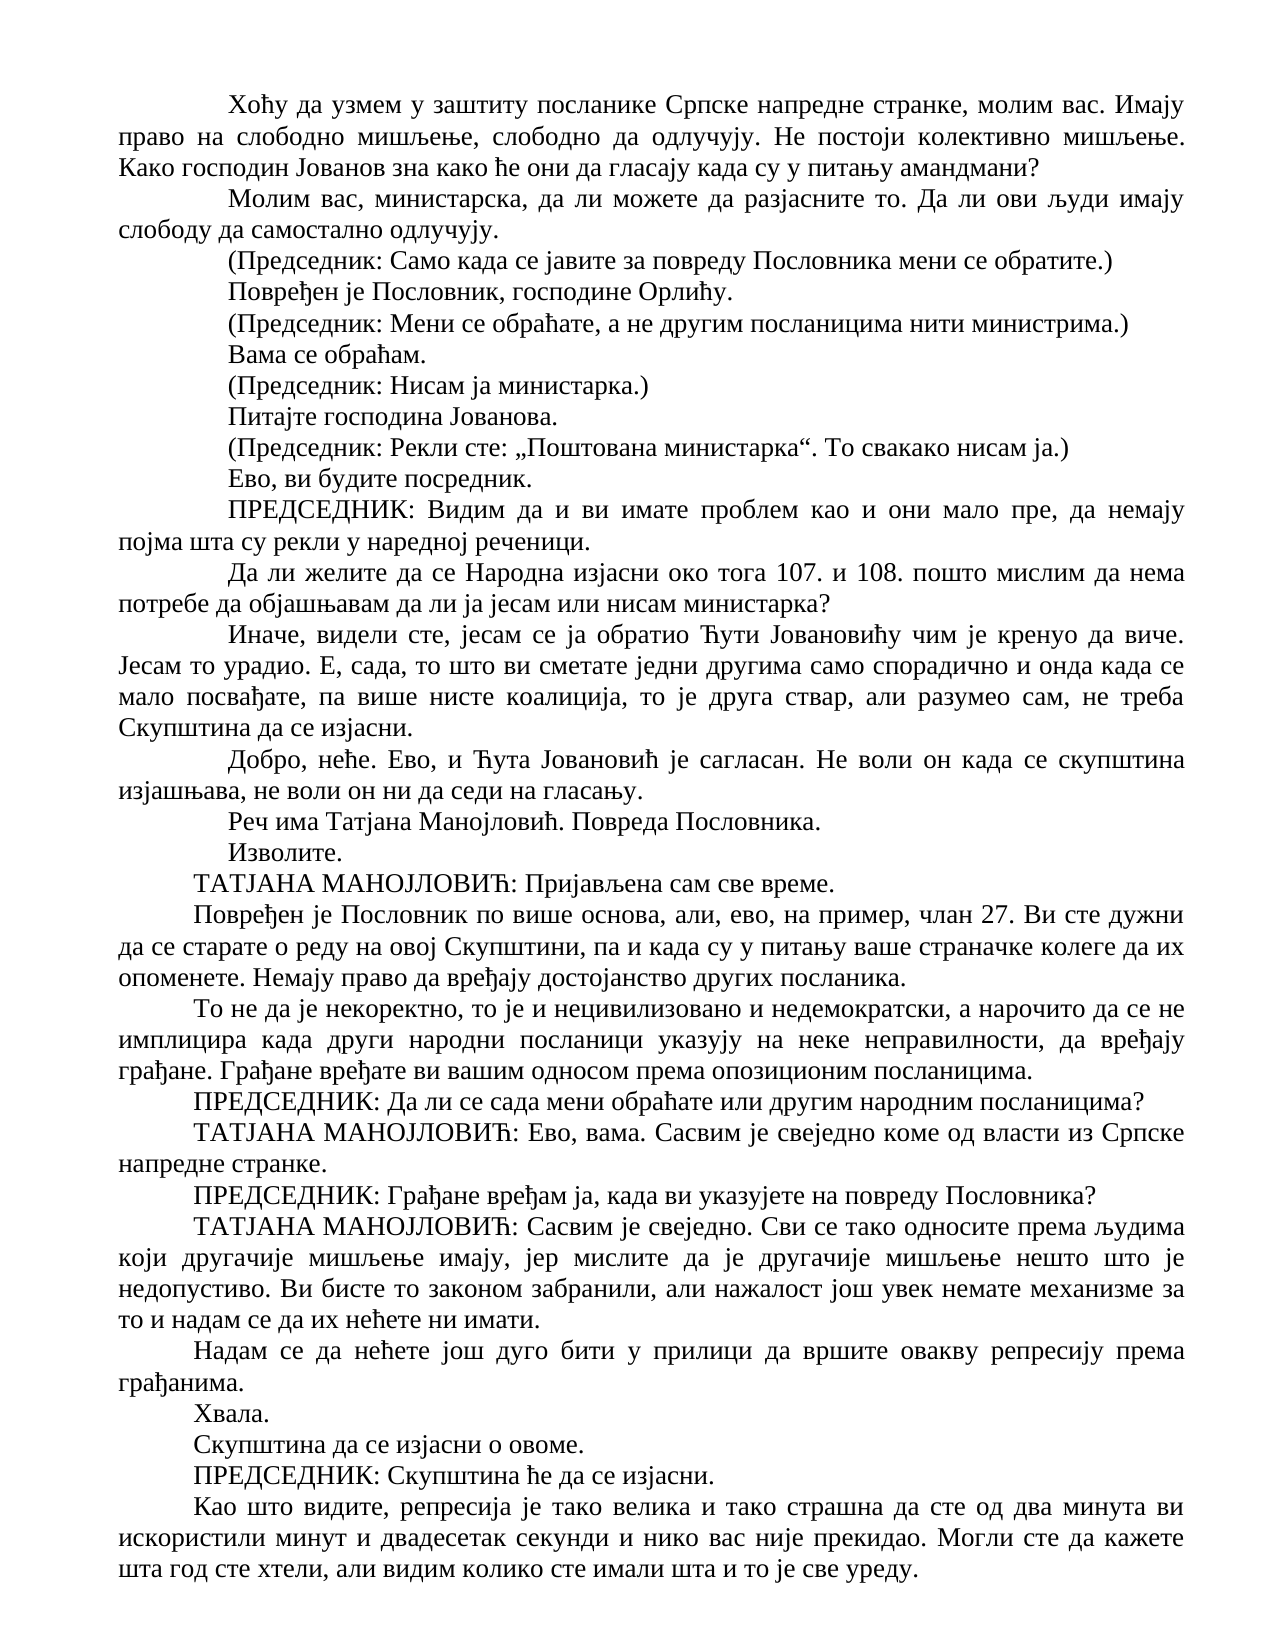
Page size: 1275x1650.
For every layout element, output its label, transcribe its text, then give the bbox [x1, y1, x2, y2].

text Повређен је Пословник, господине Орлићу. [118, 276, 1186, 307]
text ПРЕДСЕДНИК: Скупштина ће да се изјасни. [118, 1459, 1186, 1490]
text ПРЕДСЕДНИК: Видим да и ви имате проблем као и они мало пре, да немају појма шта су рекли у наредној реченици. [118, 493, 1186, 556]
text Иначе, видели сте, јесам се ја обратио Ћути Јовановићу чим је кренуо да виче. Јесам то урадио. Е, сада, то што ви сметате једни другима само спорадично и онда када се мало посвађате, па више нисте коалиција, то је друга ствар, али разумео сам, не треба Скупштина да се изјасни. [118, 618, 1186, 743]
text (Председник: Мени се обраћате, а не другим посланицима нити министрима.) [118, 307, 1186, 338]
text Реч има Татјана Манојловић. Повреда Пословника. [118, 805, 1186, 836]
text То не да је некоректно, то је и нецивилизовано и недемократски, а нарочито да се не имплицира када други народни посланици указују на неке неправилности, да вређају грађане. Грађане вређате ви вашим односом према опозиционим посланицима. [118, 992, 1186, 1085]
text Као што видите, репресија је тако велика и тако страшна да сте од два минута ви искористили минут и двадесетак секунди и нико вас није прекидао. Могли сте да кажете шта год сте хтели, али видим колико сте имали шта и то је све уреду. [118, 1490, 1186, 1584]
text Хоћу да узмем у заштиту посланике Српске напредне странке, молим вас. Имају право на слободно мишљење, слободно да одлучују. Не постоји колективно мишљење. Како господин Јованов зна како ће они да гласају када су у питању амандмани? [118, 89, 1186, 182]
text Скупштина да се изјасни о овоме. [118, 1428, 1186, 1459]
text (Председник: Нисам ја министарка.) [118, 369, 1186, 400]
text Добро, неће. Ево, и Ћута Јовановић је сагласан. Не воли он када се скупштина изјашњава, не воли он ни да седи на гласању. [118, 743, 1186, 805]
text (Председник: Само када се јавите за повреду Пословника мени се обратите.) [118, 244, 1186, 276]
text Ево, ви будите посредник. [118, 462, 1186, 493]
text ТАТЈАНА МАНОЈЛОВИЋ: Пријављена сам све време. [118, 867, 1186, 898]
text (Председник: Рекли сте: „Поштована министарка“. То свакако нисам ја.) [118, 431, 1186, 462]
text ТАТЈАНА МАНОЈЛОВИЋ: Ево, вама. Сасвим је свеједно коме од власти из Српске напредне странке. [118, 1116, 1186, 1179]
text Да ли желите да се Народна изјасни око тога 107. и 108. пошто мислим да нема потребе да објашњавам да ли ја јесам или нисам министарка? [118, 556, 1186, 618]
text Изволите. [118, 836, 1186, 867]
text Вама се обраћам. [118, 338, 1186, 369]
text Надам се да нећете још дуго бити у прилици да вршите овакву репресију према грађанима. [118, 1334, 1186, 1397]
text ПРЕДСЕДНИК: Грађане вређам ја, када ви указујете на повреду Пословника? [118, 1179, 1186, 1210]
text Хвала. [118, 1397, 1186, 1428]
text ТАТЈАНА МАНОЈЛОВИЋ: Сасвим је свеједно. Сви се тако односите према људима који другачије мишљење имају, јер мислите да је другачије мишљење нешто што је недопустиво. Ви бисте то законом забранили, али нажалост још увек немате механизме за то и надам се да их нећете ни имати. [118, 1210, 1186, 1334]
text Повређен је Пословник по више основа, али, ево, на пример, члан 27. Ви сте дужни да се старате о реду на овој Скупштини, па и када су у питању ваше страначке колеге да их опоменете. Немају право да вређају достојанство других посланика. [118, 898, 1186, 992]
text ПРЕДСЕДНИК: Да ли се сада мени обраћате или другим народним посланицима? [118, 1085, 1186, 1116]
text Питајте господина Јованова. [118, 400, 1186, 431]
text Молим вас, министарска, да ли можете да разјасните то. Да ли ови људи имају слободу да самостално одлучују. [118, 182, 1186, 244]
